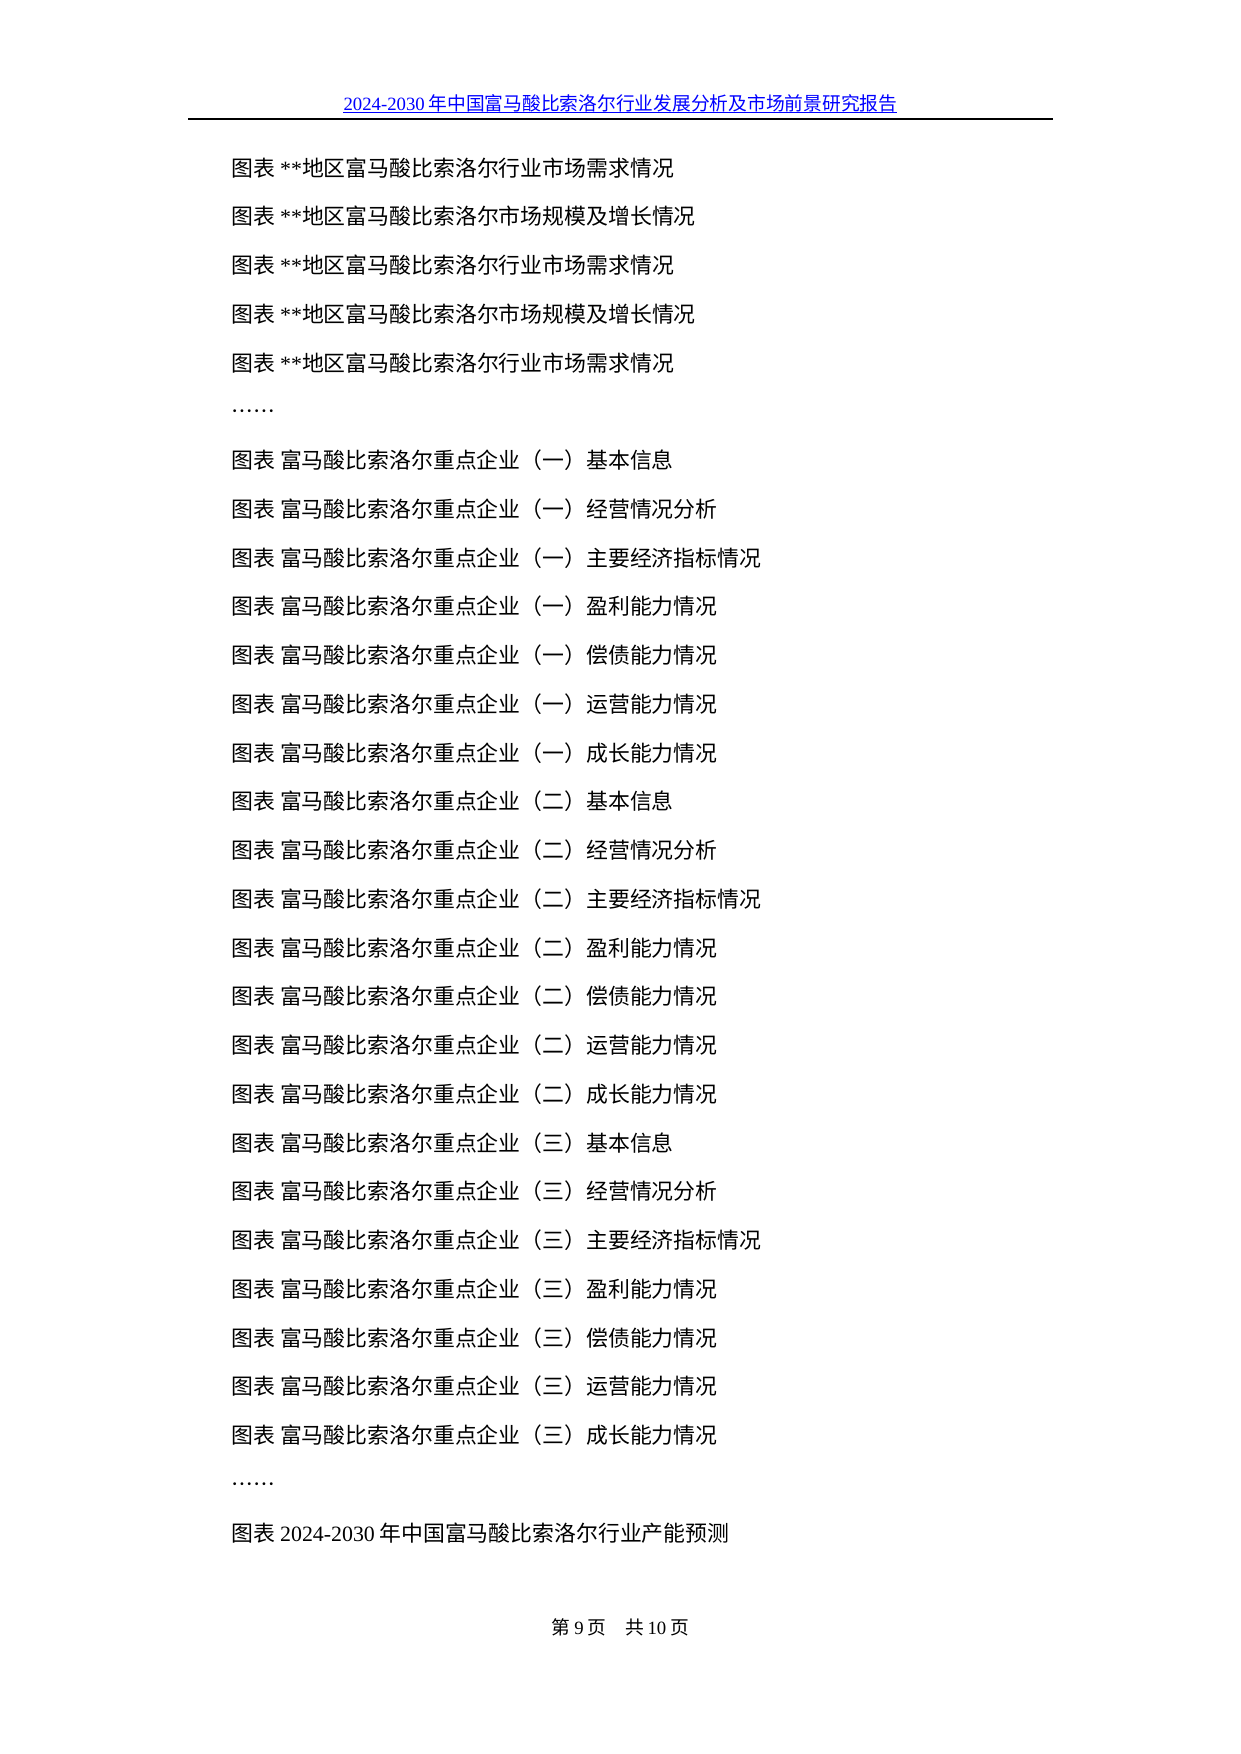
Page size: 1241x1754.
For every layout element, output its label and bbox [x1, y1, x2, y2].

text [187, 150, 1053, 1548]
